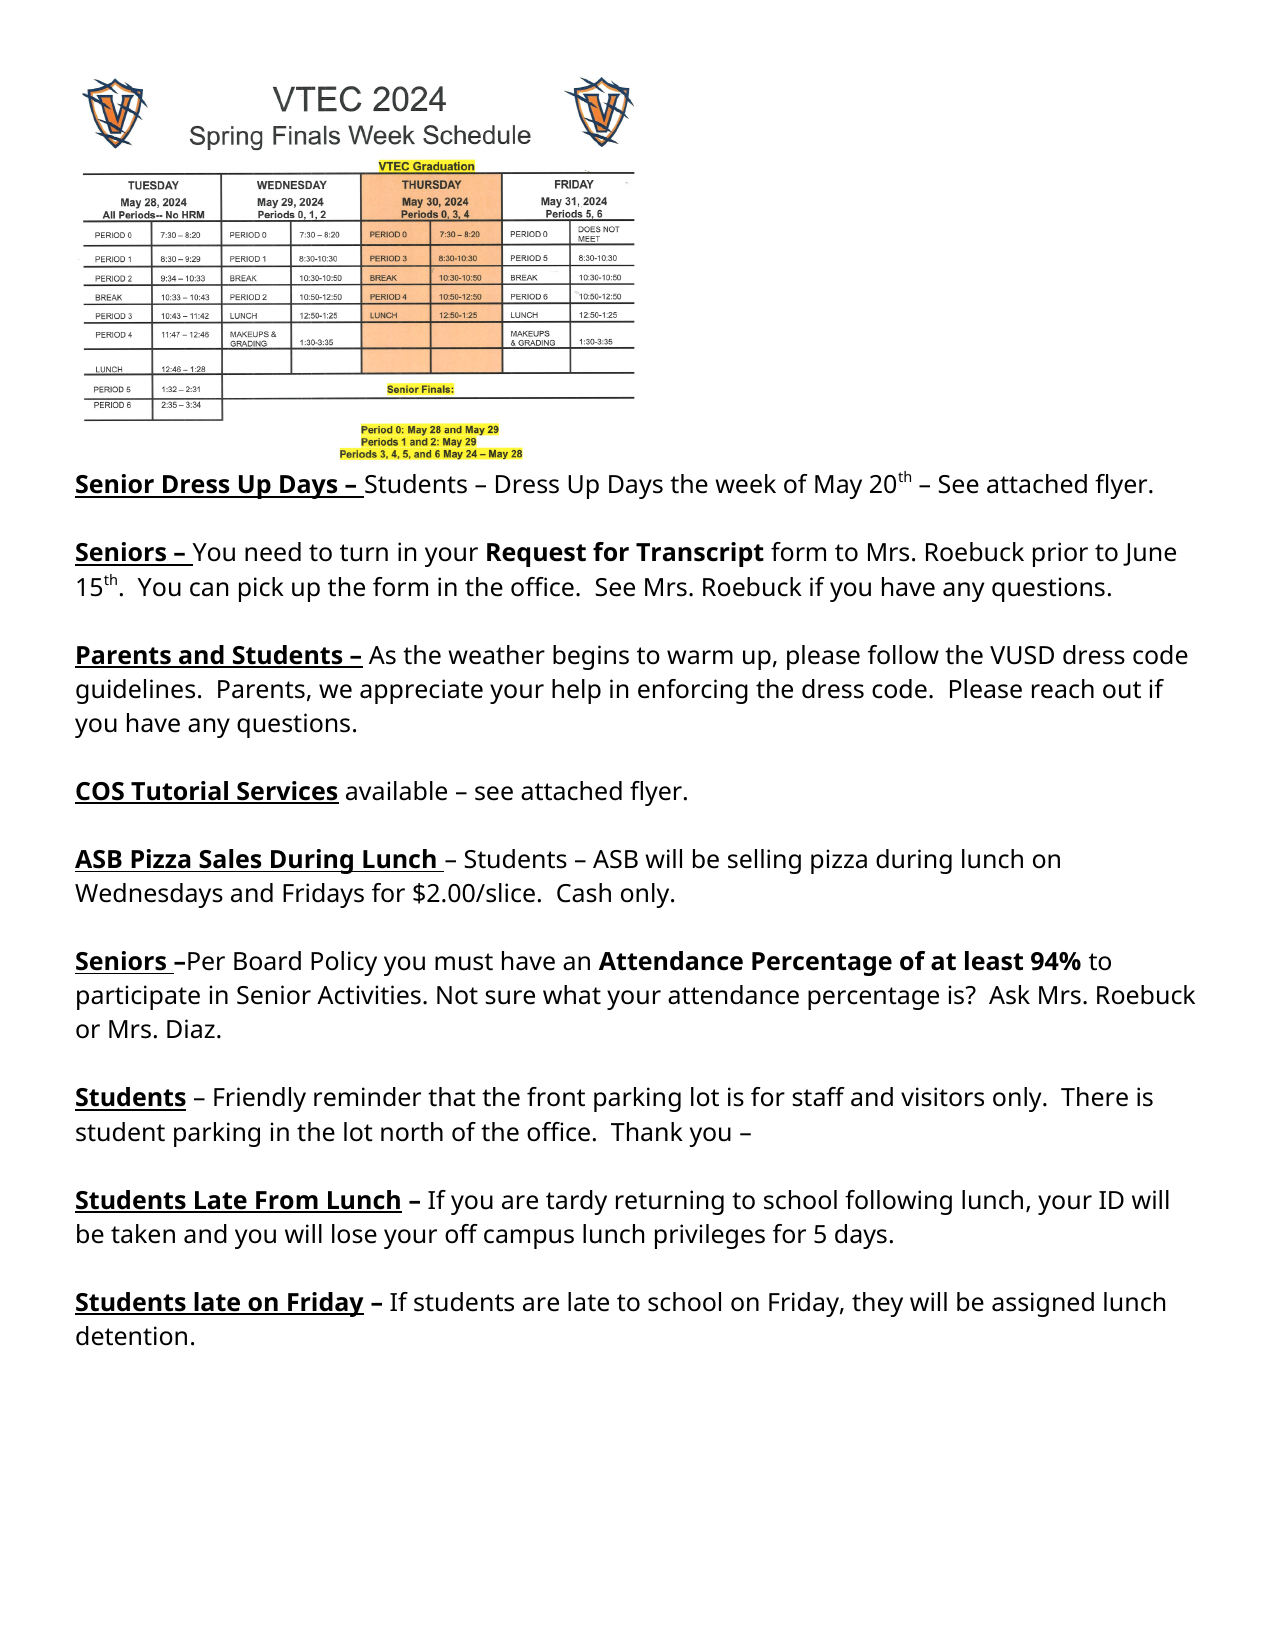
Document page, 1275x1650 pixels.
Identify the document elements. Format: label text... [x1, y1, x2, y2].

text Seniors –Per Board Policy you must have an Attendance Percentage of at least 94% to participate in Senior Activities. Not sure what your attendance percentage is? Ask Mrs. Roebuck or Mrs. Diaz. [75, 944, 1200, 1046]
text Students late on Friday – If students are late to school on Friday, they will be assigned lunch detention. [75, 1284, 1200, 1353]
picture [75, 75, 635, 467]
text Students – Friendly reminder that the front parking lot is for staff and visitors only. There is student parking in the lot north of the office. Thank you – [75, 1080, 1200, 1148]
text Students Late From Lunch – If you are tardy returning to school following lunch, your ID will be taken and you will lose your off campus lunch privileges for 5 days. [75, 1182, 1200, 1250]
text Seniors – You need to turn in your Request for Transcript form to Mrs. Roebuck prior to June 15th. You can pick up the form in the office. See Mrs. Roebuck if you have any questions. [75, 535, 1200, 603]
text COS Tutorial Services available – see attached flyer. [75, 773, 1200, 808]
text Parents and Students – As the weather begins to warm up, please follow the VUSD dress code guidelines. Parents, we appreciate your help in enforcing the dress code. Please reach out if you have any questions. [75, 637, 1200, 739]
text Senior Dress Up Days – Students – Dress Up Days the week of May 20th – See attached flyer. [75, 467, 1200, 501]
text ASB Pizza Sales During Lunch – Students – ASB will be selling pizza during lunch on Wednesdays and Fridays for $2.00/slice. Cash only. [75, 842, 1200, 910]
